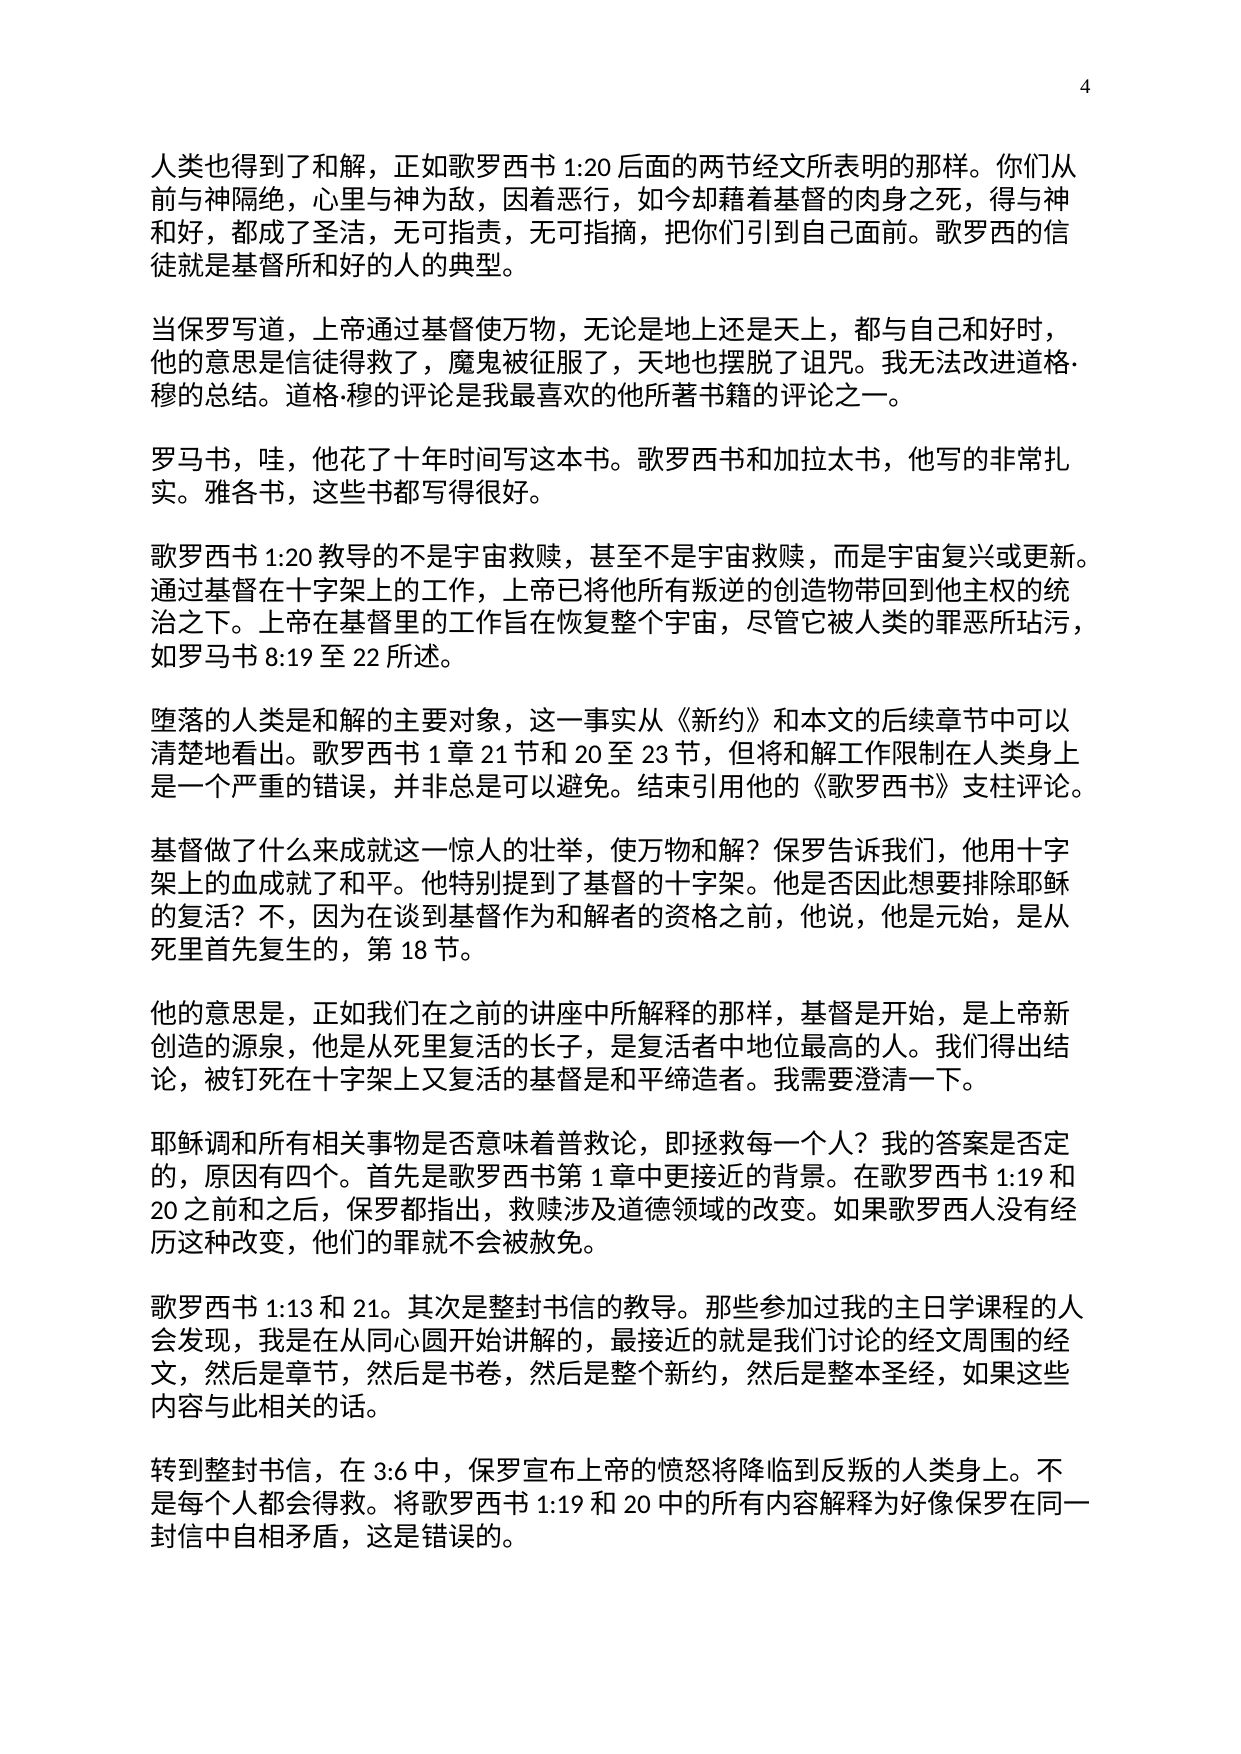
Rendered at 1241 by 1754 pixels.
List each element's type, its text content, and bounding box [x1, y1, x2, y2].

text 罗马书，哇，他花了十年时间写这本书。歌罗西书和加拉太书，他写的非常扎实。雅各书，这些书都写得很好。 [150, 443, 1090, 509]
text 耶稣调和所有相关事物是否意味着普救论，即拯救每一个人？我的答案是否定的，原因有四个。首先是歌罗西书第 1 章中更接近的背景。在歌罗西书 1:19 和 20 之前和之后，保罗都指出，救赎涉及道德领域的改变。如果歌罗西人没有经历这种改变，他们的罪就不会被赦免。 [150, 1127, 1090, 1259]
text 人类也得到了和解，正如歌罗西书 1:20 后面的两节经文所表明的那样。你们从前与神隔绝，心里与神为敌，因着恶行，如今却藉着基督的肉身之死，得与神和好，都成了圣洁，无可指责，无可指摘，把你们引到自己面前。歌罗西的信徒就是基督所和好的人的典型。 [150, 150, 1090, 282]
text 转到整封书信，在 3:6 中，保罗宣布上帝的愤怒将降临到反叛的人类身上。不是每个人都会得救。将歌罗西书 1:19 和 20 中的所有内容解释为好像保罗在同一封信中自相矛盾，这是错误的。 [150, 1454, 1090, 1553]
text 基督做了什么来成就这一惊人的壮举，使万物和解？保罗告诉我们，他用十字架上的血成就了和平。他特别提到了基督的十字架。他是否因此想要排除耶稣的复活？不，因为在谈到基督作为和解者的资格之前，他说，他是元始，是从死里首先复生的，第 18 节。 [150, 834, 1090, 966]
text 堕落的人类是和解的主要对象，这一事实从《新约》和本文的后续章节中可以清楚地看出。歌罗西书 1 章 21 节和 20 至 23 节，但将和解工作限制在人类身上是一个严重的错误，并非总是可以避免。结束引用他的《歌罗西书》支柱评论。 [150, 704, 1090, 803]
text 当保罗写道，上帝通过基督使万物，无论是地上还是天上，都与自己和好时，他的意思是信徒得救了，魔鬼被征服了，天地也摆脱了诅咒。我无法改进道格·穆的总结。道格·穆的评论是我最喜欢的他所著书籍的评论之一。 [150, 313, 1090, 412]
text 他的意思是，正如我们在之前的讲座中所解释的那样，基督是开始，是上帝新创造的源泉，他是从死里复活的长子，是复活者中地位最高的人。我们得出结论，被钉死在十字架上又复活的基督是和平缔造者。我需要澄清一下。 [150, 997, 1090, 1096]
text 歌罗西书 1:13 和 21。其次是整封书信的教导。那些参加过我的主日学课程的人会发现，我是在从同心圆开始讲解的，最接近的就是我们讨论的经文周围的经文，然后是章节，然后是书卷，然后是整个新约，然后是整本圣经，如果这些内容与此相关的话。 [150, 1291, 1090, 1423]
text 歌罗西书1:20 教导的不是宇宙救赎，甚至不是宇宙救赎，而是宇宙复兴或更新。通过基督在十字架上的工作，上帝已将他所有叛逆的创造物带回到他主权的统治之下。上帝在基督里的工作旨在恢复整个宇宙，尽管它被人类的罪恶所玷污，如罗马书 8:19 至 22 所述。 [150, 541, 1090, 673]
